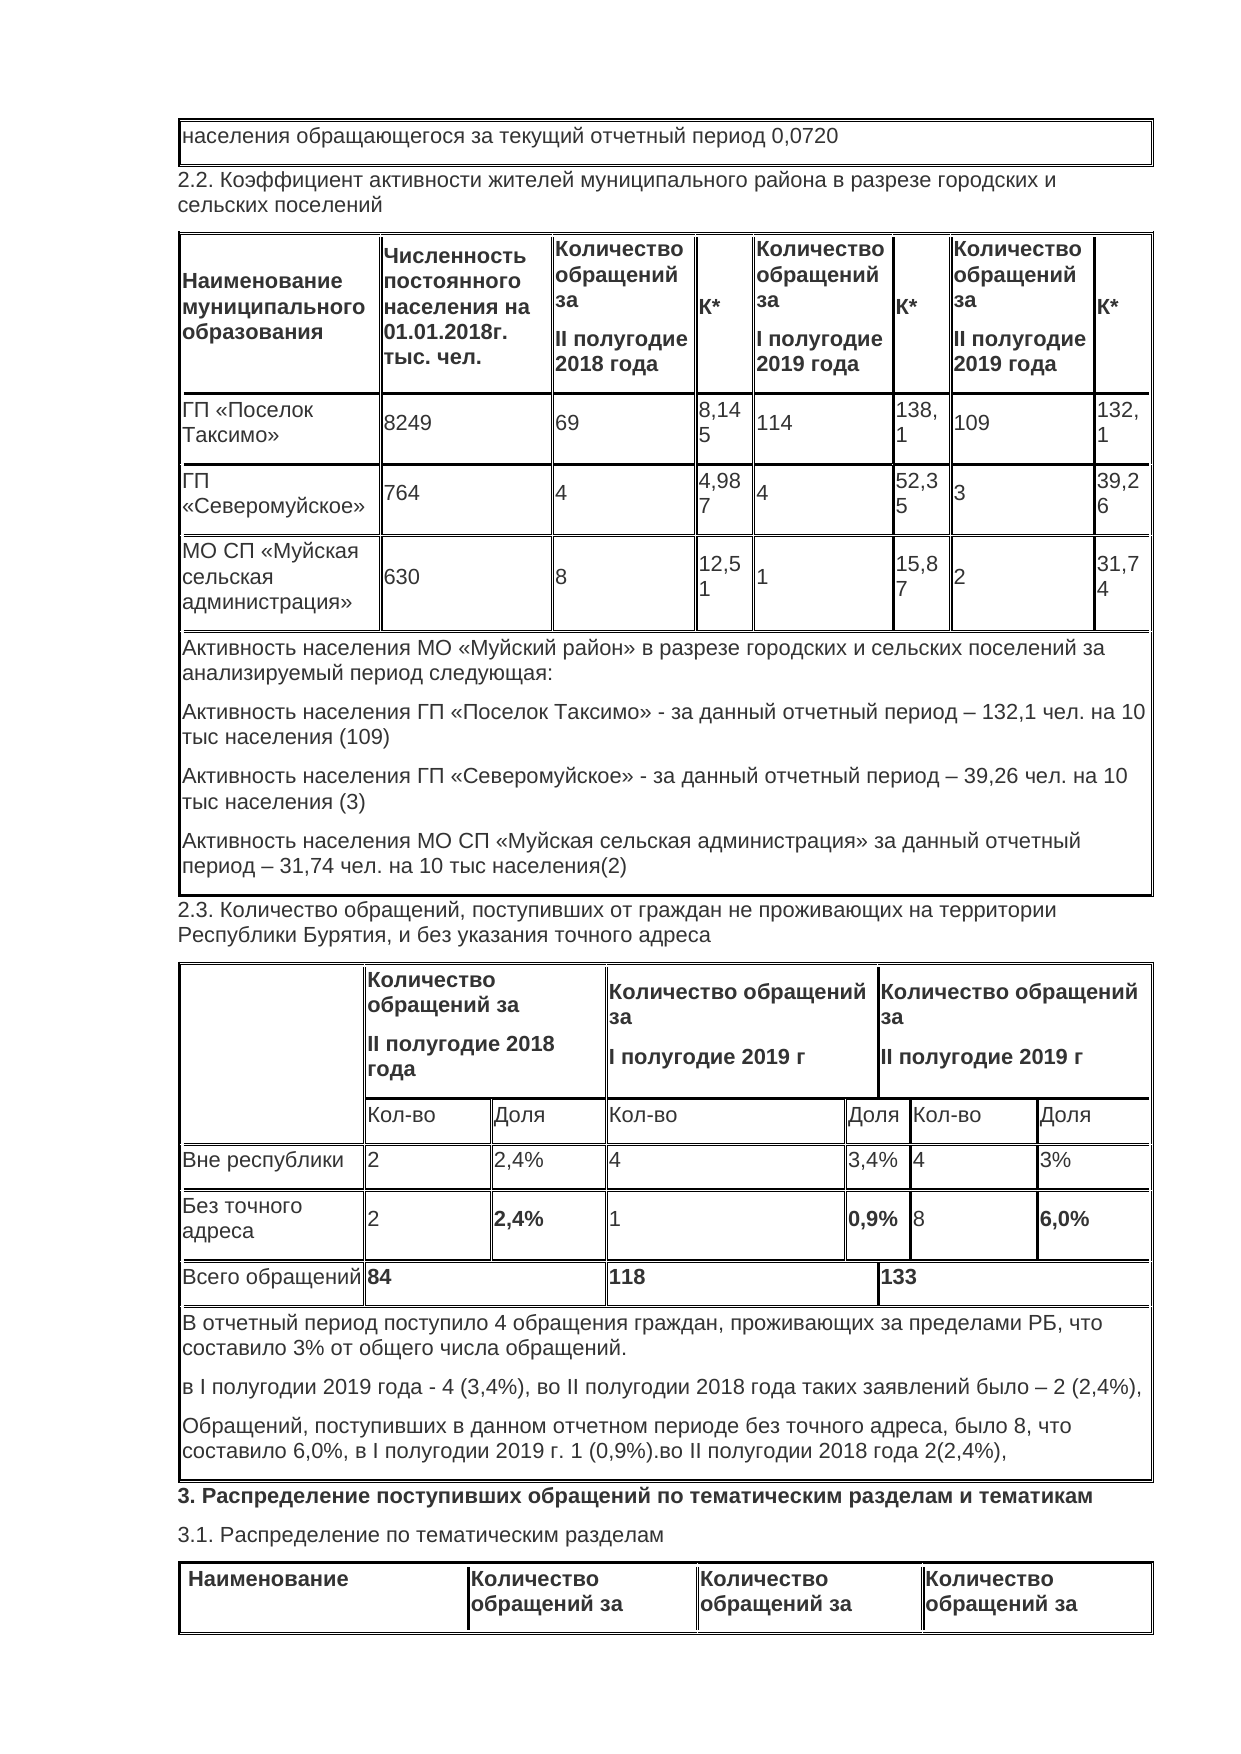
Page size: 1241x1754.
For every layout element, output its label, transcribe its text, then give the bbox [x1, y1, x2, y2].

text 3. Распределение поступивших обращений по тематическим разделам и тематикам [177, 1482, 1152, 1508]
table_cell В отчетный период поступило 4 обращения граждан, проживающих за пределами РБ, что составило 3% от общего числа обращений. в I полугодии 2019 года - 4 (3,4%), во II полугодии 2018 года таких заявлений было – 2 (2,4%), Обращений, поступивших в данном отчетном периоде без точного адреса, было 8, что составило 6,0%, в I полугодии 2019 г. 1 (0,9%).во II полугодии 2018 года 2(2,4%), [180, 1305, 1152, 1479]
table_header Количество обращений за II полугодие 2018 года [553, 233, 696, 392]
table_header Численность постоянного населения на 01.01.2018г. тыс. чел. [381, 235, 553, 392]
table_cell 2 [953, 537, 1093, 630]
table_cell 31,74 [1094, 534, 1152, 630]
table_header Наименование муниципального образования [181, 233, 381, 392]
table_cell Без точного адреса [181, 1188, 363, 1259]
table_cell 138,1 [895, 395, 949, 463]
table_cell 2,4% [493, 1192, 605, 1259]
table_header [181, 1564, 468, 1632]
table_cell ГП «Северомуйское» [180, 463, 379, 534]
table_cell Активность населения МО «Муйский район» в разрезе городских и сельских поселений за анализируемый период следующая: Активность населения ГП «Поселок Таксимо» - за данный отчетный период – 132,1 чел. на 10 тыс населения (109) Активность населения ГП «Северомуйское» - за данный отчетный период – 39,26 чел. на 10 тыс населения (3) Активность населения МО СП «Муйская сельская администрация» за данный отчетный период – 31,74 чел. на 10 тыс населения(2) [180, 630, 1152, 894]
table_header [923, 1564, 1151, 1632]
table_header К* [1094, 235, 1151, 392]
table_cell Всего обращений [181, 1259, 363, 1305]
table_cell 114 [755, 395, 892, 463]
table_header [181, 965, 365, 1143]
table_cell 133 [880, 1259, 1151, 1305]
table_cell Кол-во [912, 1100, 1036, 1143]
table_cell 630 [383, 537, 551, 630]
table_cell 3,4% [847, 1146, 909, 1188]
table_cell 1 [608, 1192, 844, 1259]
table_cell 4 [608, 1146, 844, 1188]
table_cell 39,26 [1096, 463, 1152, 534]
table_cell 8 [912, 1192, 1036, 1259]
table_header Количество обращений за I полугодие 2019 года [754, 233, 893, 392]
table_cell Доля [1039, 1097, 1151, 1143]
table_cell 2 [366, 1192, 490, 1259]
table_cell 84 [366, 1263, 605, 1305]
table_cell 6,0% [1039, 1188, 1151, 1259]
table_header Количество обращений за II полугодие 2019 г [878, 965, 1151, 1097]
table_cell Кол-во [366, 1100, 490, 1143]
table_cell 118 [608, 1263, 877, 1305]
table_cell 2 [366, 1146, 490, 1188]
table_cell Доля [847, 1100, 909, 1143]
table_cell 8 [554, 537, 694, 630]
table_cell 4 [554, 466, 694, 534]
table_header Количество обращений за I полугодие 2019 г [606, 963, 878, 1097]
table_cell Доля [493, 1100, 605, 1143]
table_cell 764 [383, 466, 551, 534]
table_cell 69 [554, 395, 694, 463]
table_header К* [696, 235, 754, 392]
table_header К* [893, 233, 951, 392]
text 3.1. Распределение по тематическим разделам [177, 1522, 1152, 1547]
table_cell 4 [912, 1146, 1036, 1188]
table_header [468, 1564, 697, 1632]
table_cell 15,87 [895, 537, 949, 630]
table_cell Вне республики [180, 1143, 365, 1188]
text 2.2. Коэффициент активности жителей муниципального района в разрезе городских и сельских поселений [177, 167, 1152, 217]
table_cell 52,35 [895, 466, 949, 534]
table_cell 4,987 [698, 466, 752, 534]
table_cell 4 [755, 466, 892, 534]
table_cell 2,4% [493, 1146, 605, 1188]
table_cell 8,145 [698, 395, 752, 463]
table_cell МО СП «Муйская сельская администрация» [180, 534, 381, 630]
table_cell 109 [953, 395, 1093, 463]
table_cell 1 [755, 537, 892, 630]
table_cell ГП «Поселок Таксимо» [181, 392, 379, 463]
table_cell 132,1 [1096, 392, 1151, 463]
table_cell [181, 122, 1151, 164]
table_cell 3 [953, 466, 1093, 534]
table_cell 0,9% [847, 1192, 909, 1259]
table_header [698, 1563, 923, 1632]
table_cell 3% [1037, 1143, 1152, 1188]
table_cell 12,51 [698, 537, 752, 630]
table_cell Кол-во [608, 1100, 844, 1143]
table_header Количество обращений за II полугодие 2018 года [365, 965, 606, 1097]
table_header Количество обращений за II полугодие 2019 года [951, 235, 1094, 392]
table_cell 8249 [383, 395, 551, 463]
text 2.3. Количество обращений, поступивших от граждан не проживающих на территории Республики Бурятия, и без указания точного адреса [177, 897, 1152, 948]
